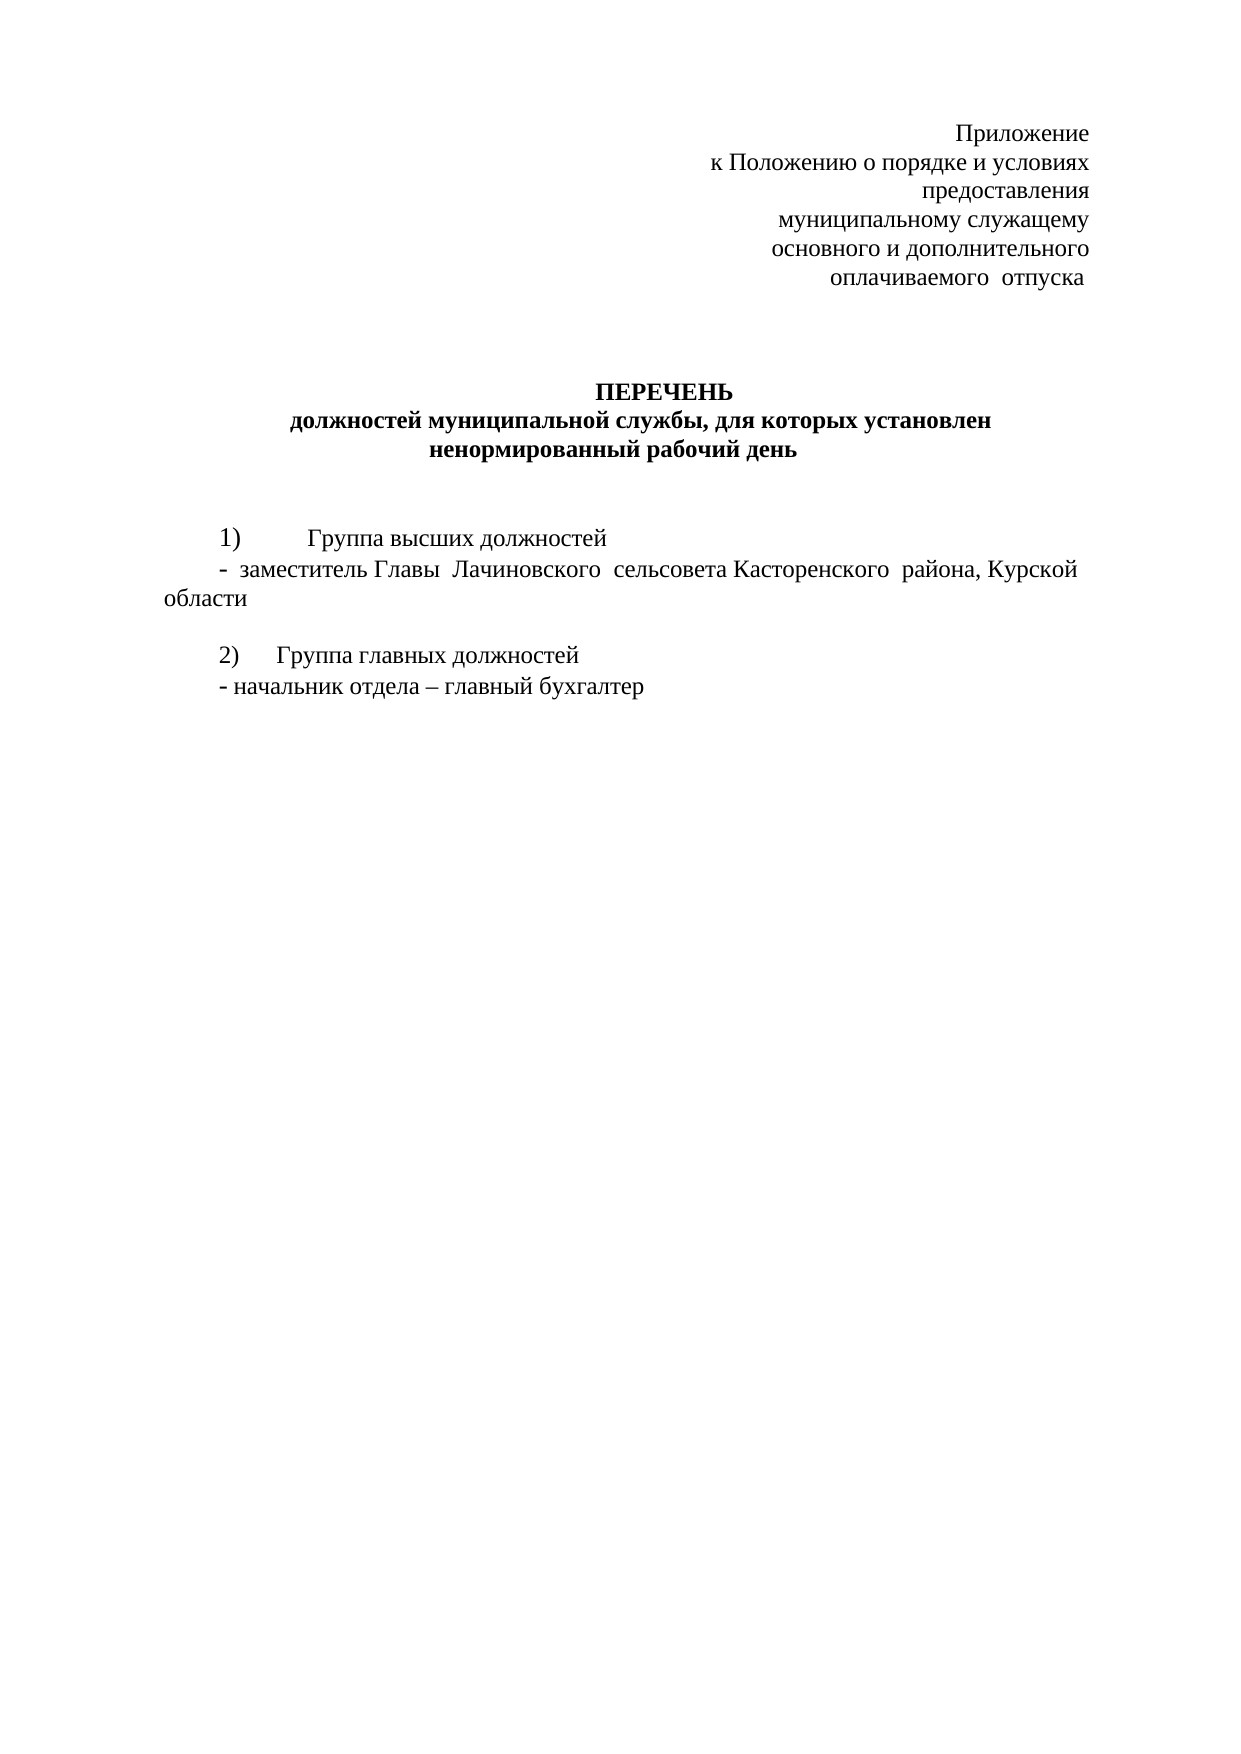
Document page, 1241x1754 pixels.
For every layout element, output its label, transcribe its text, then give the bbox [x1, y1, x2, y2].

text к Положению о порядке и условиях [27, 147, 1089, 176]
text должностей муниципальной службы, для которых установлен ненормированный рабочий день [164, 406, 1062, 463]
text предоставления [27, 176, 1089, 204]
text муниципальному служащему [27, 204, 1089, 233]
text оплачиваемого отпуска [159, 262, 1089, 291]
text основного и дополнительного [27, 233, 1089, 262]
text ПЕРЕЧЕНЬ [164, 377, 1110, 406]
list заместитель Главы Лачиновского сельсовета Касторенского района, Курской области [164, 552, 1110, 612]
list Группа высших должностей [164, 521, 1110, 552]
text 2) Группа главных должностей [218, 640, 1110, 669]
text Приложение [27, 118, 1089, 147]
list начальник отдела – главный бухгалтер [164, 669, 1110, 700]
